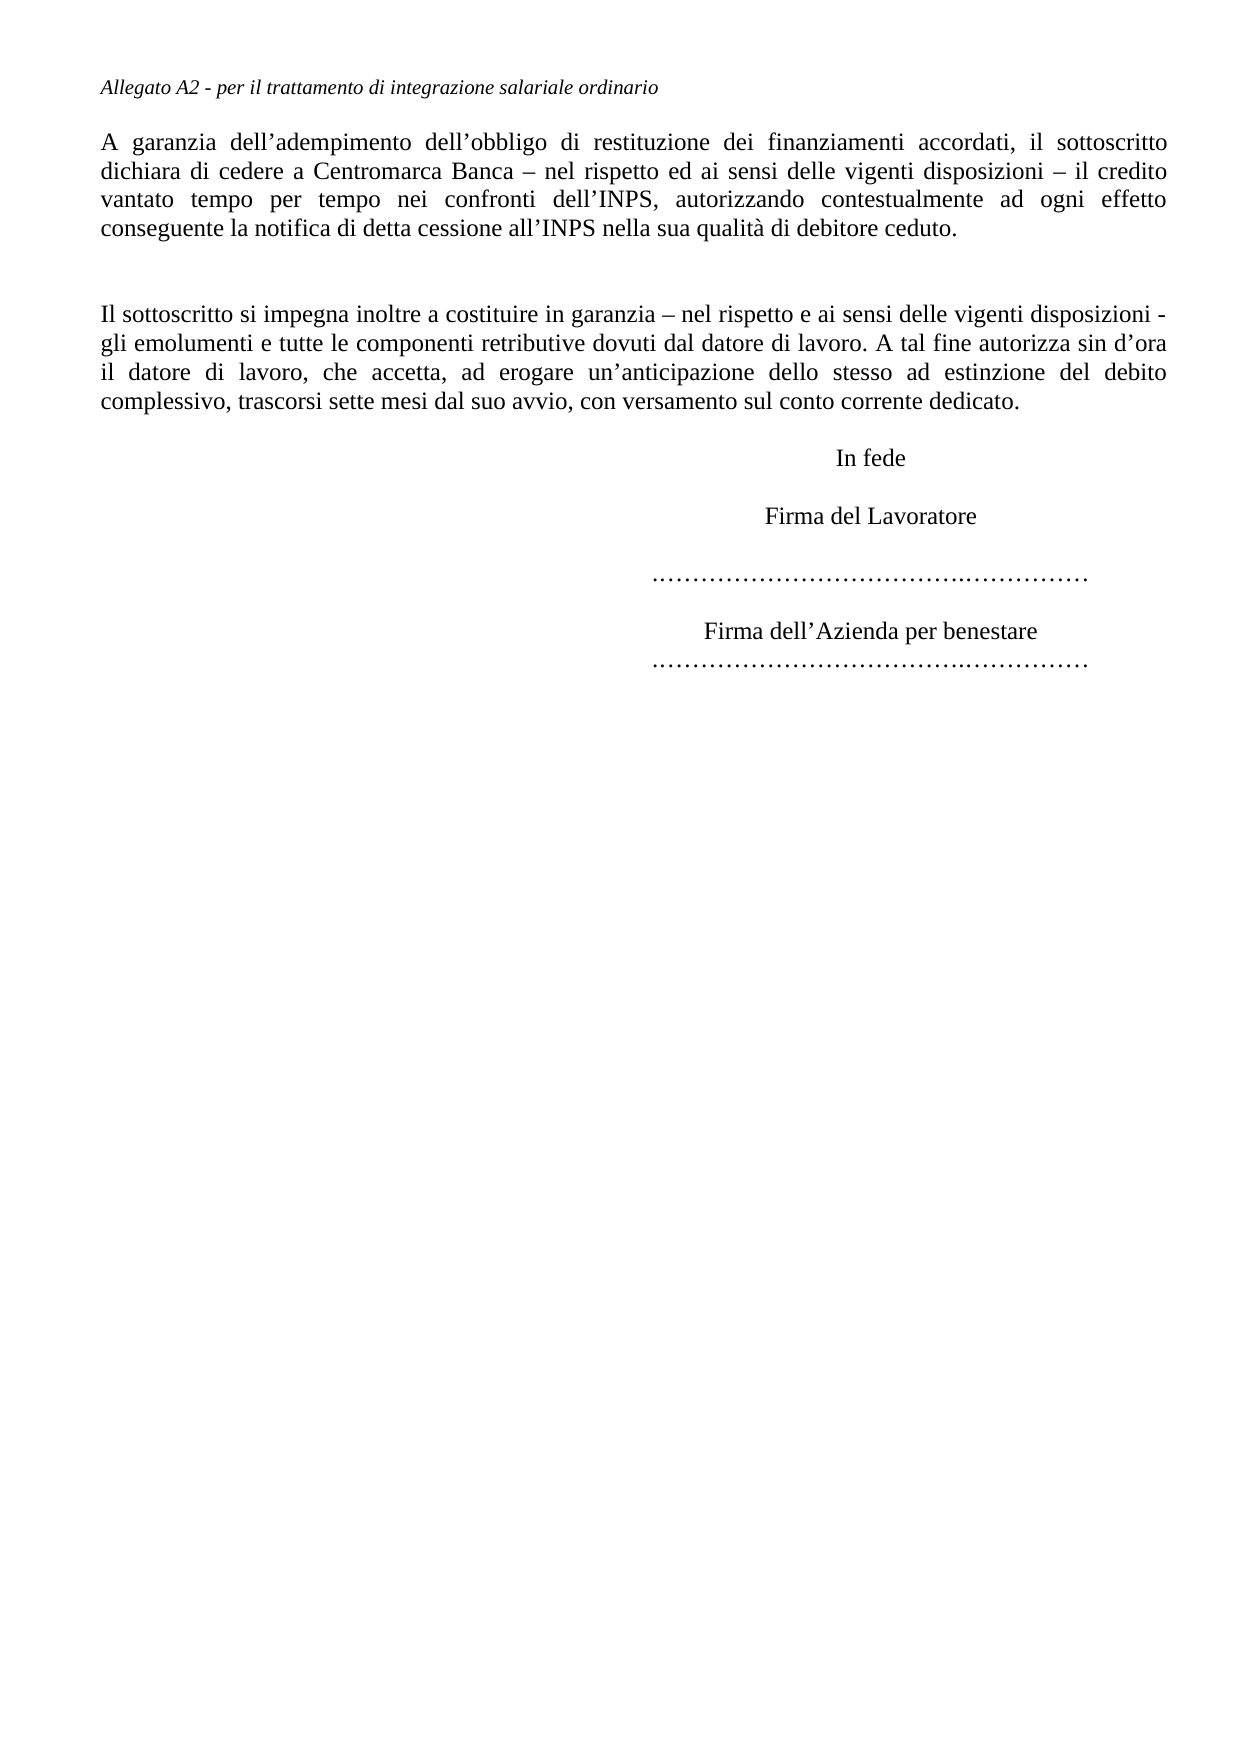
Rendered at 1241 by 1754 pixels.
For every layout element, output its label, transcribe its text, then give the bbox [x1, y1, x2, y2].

text Il sottoscritto si impegna inoltre a costituire in garanzia – nel rispetto e ai sensi delle vigenti disposizioni - gli emolumenti e tutte le componenti retributive dovuti dal datore di lavoro. A tal fine autorizza sin d’ora il datore di lavoro, che accetta, ad erogare un’anticipazione dello stesso ad estinzione del debito complessivo, trascorsi sette mesi dal suo avvio, con versamento sul conto corrente dedicato. [100, 299, 1168, 414]
text .……………………………….…………… [573, 644, 1168, 673]
text .……………………………….…………… [573, 558, 1168, 587]
text Firma del Lavoratore [573, 501, 1168, 529]
text Firma dell’Azienda per benestare [573, 616, 1168, 644]
text In fede [573, 443, 1168, 472]
text A garanzia dell’adempimento dell’obbligo di restituzione dei finanziamenti accordati, il sottoscritto dichiara di cedere a Centromarca Banca – nel rispetto ed ai sensi delle vigenti disposizioni – il credito vantato tempo per tempo nei confronti dell’INPS, autorizzando contestualmente ad ogni effetto conseguente la notifica di detta cessione all’INPS nella sua qualità di debitore ceduto. [100, 127, 1168, 242]
